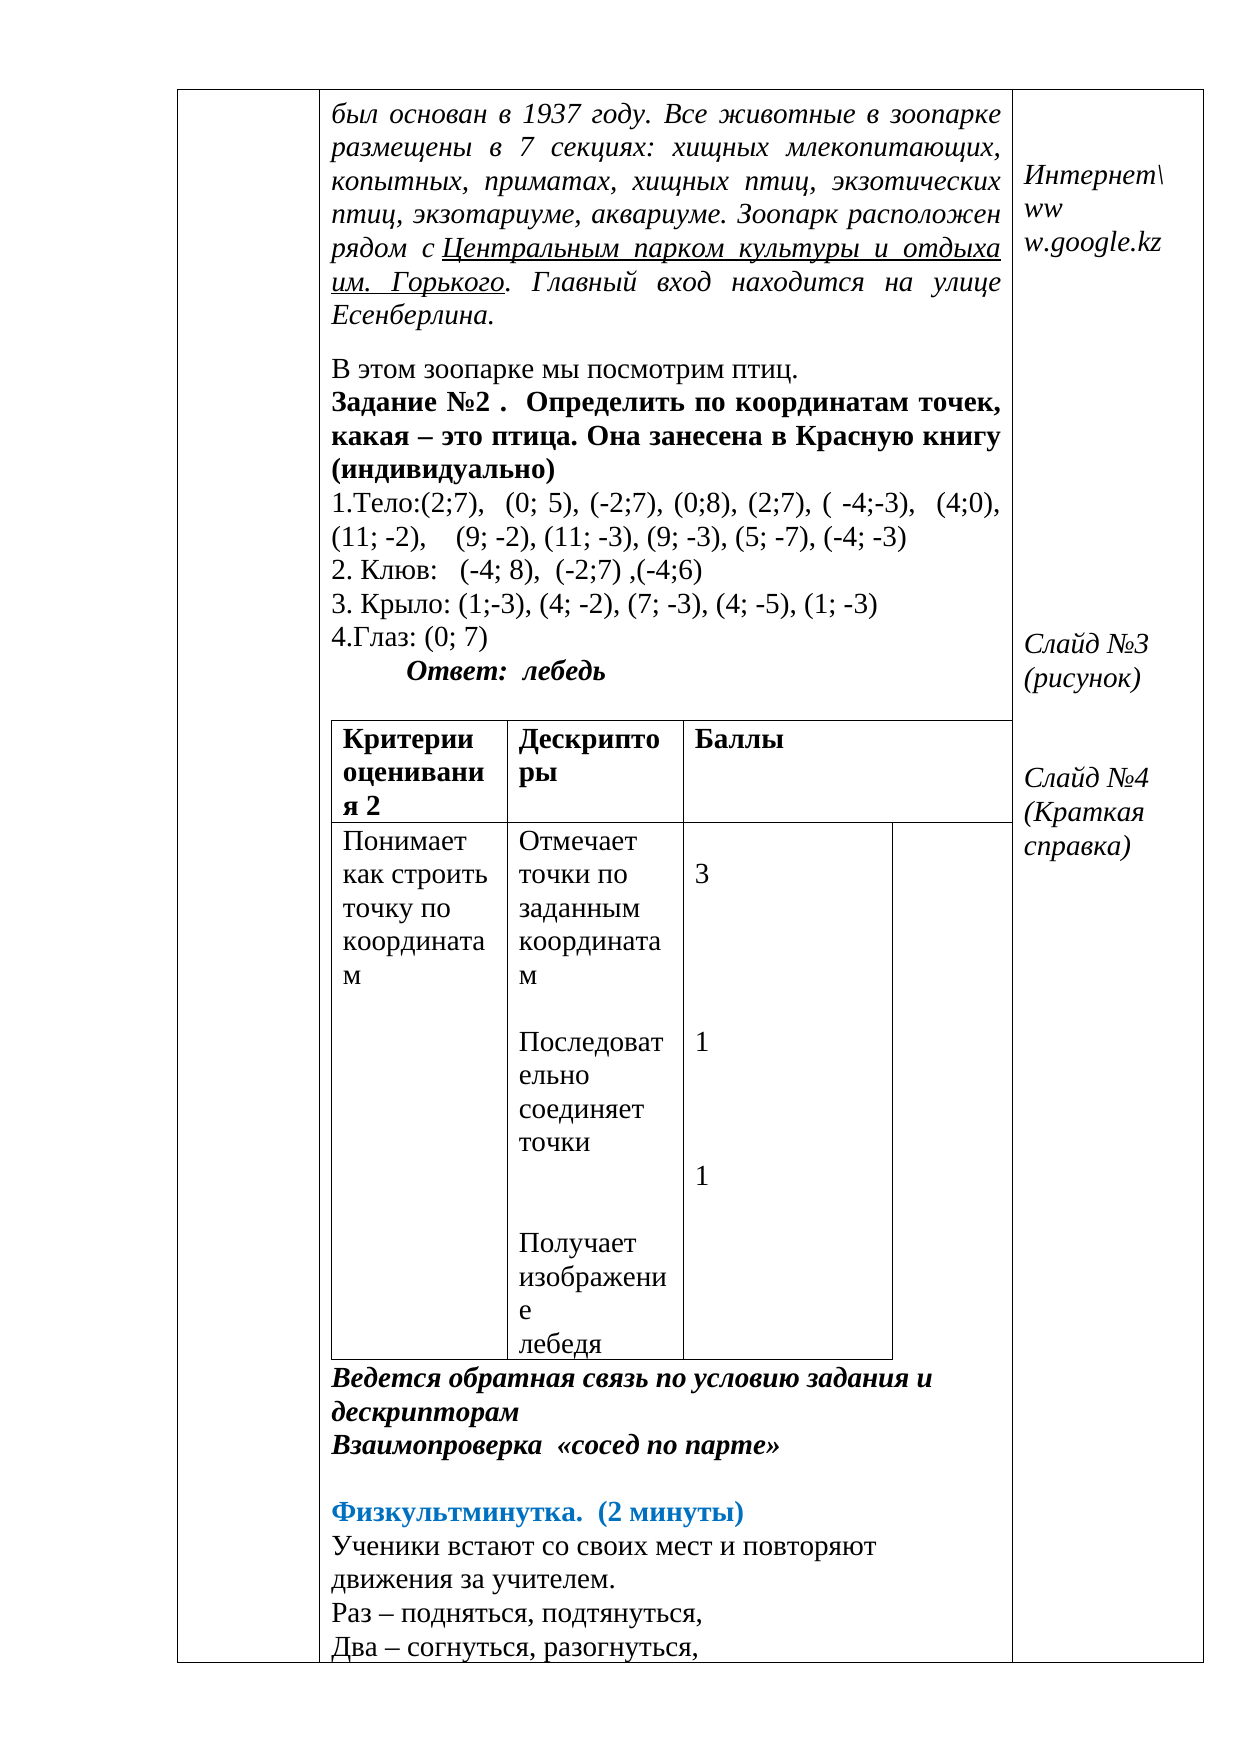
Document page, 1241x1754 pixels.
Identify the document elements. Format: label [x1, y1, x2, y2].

table_cell [320, 90, 1012, 1662]
table_cell [178, 90, 319, 1662]
table_cell [1013, 90, 1203, 1662]
